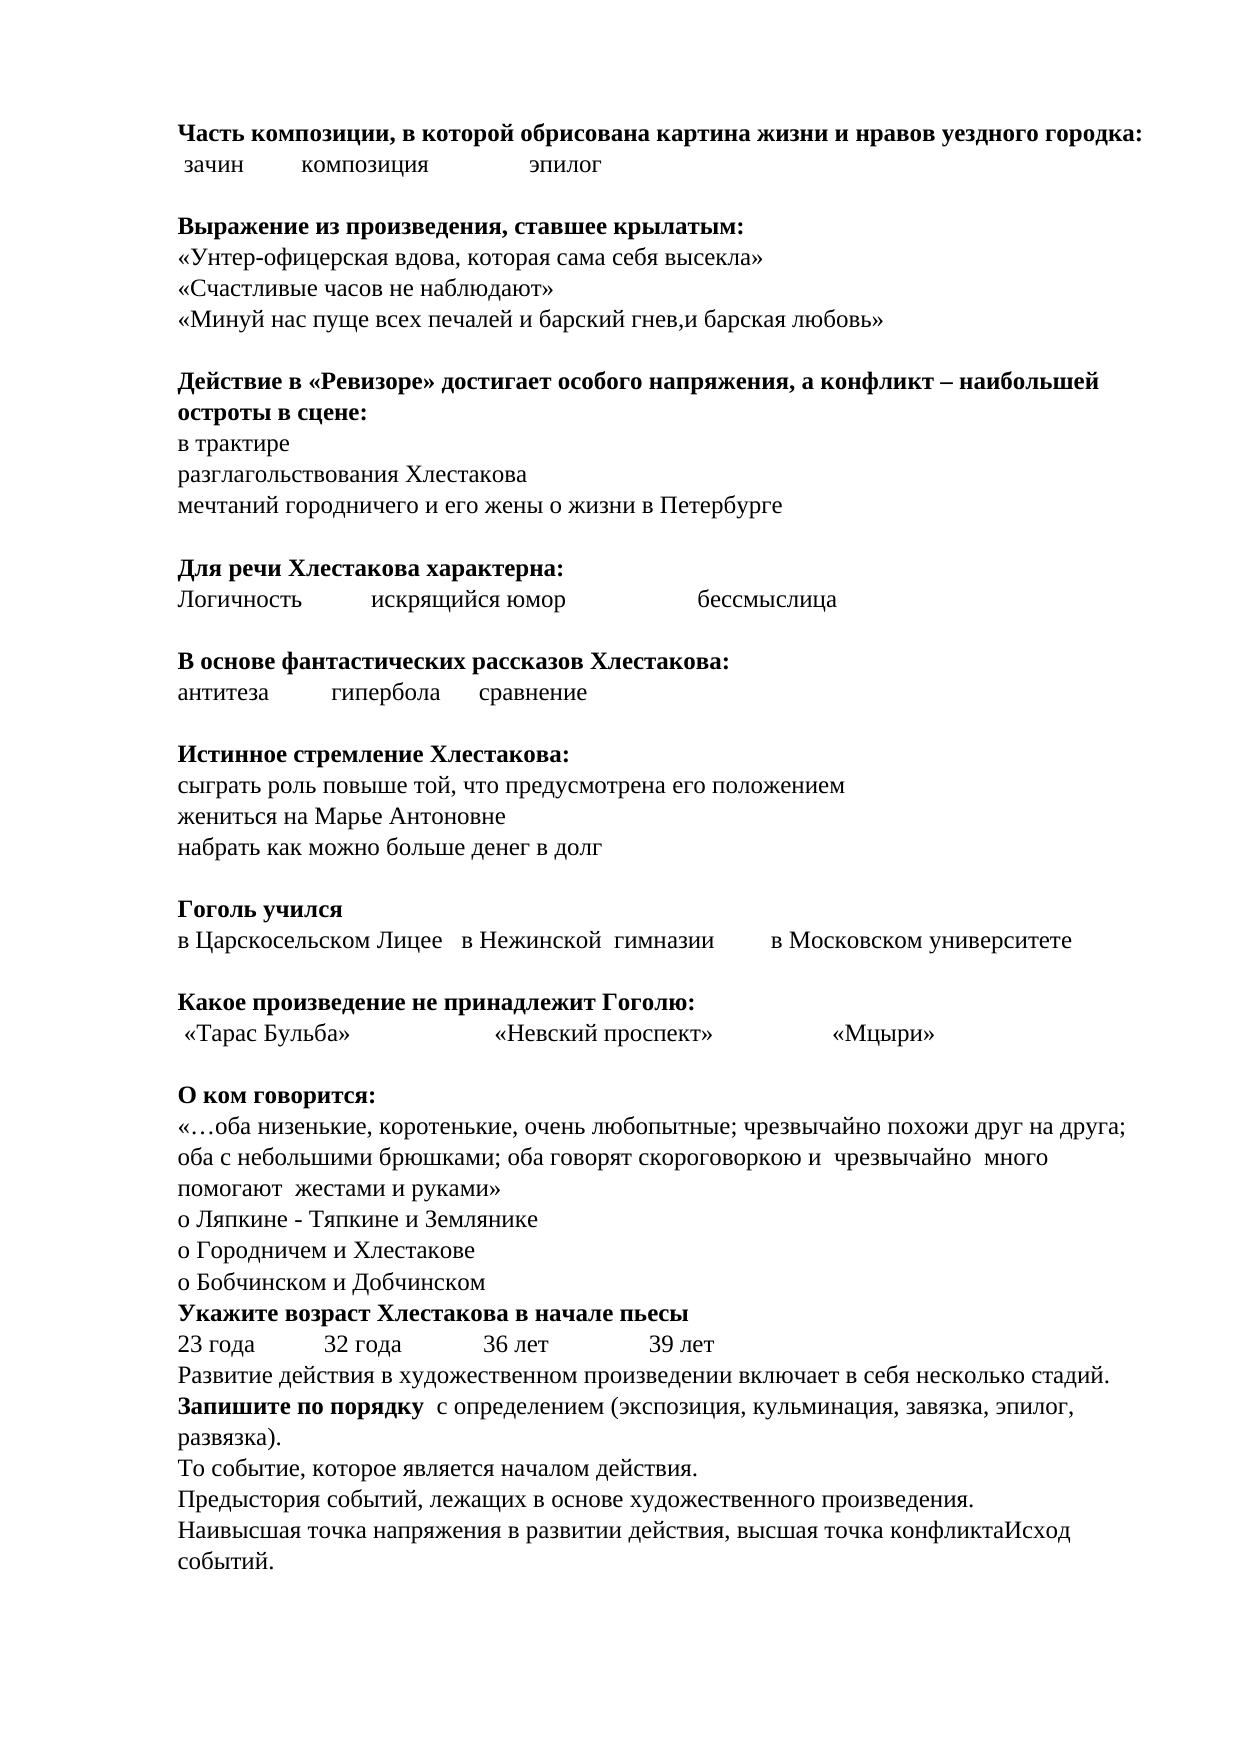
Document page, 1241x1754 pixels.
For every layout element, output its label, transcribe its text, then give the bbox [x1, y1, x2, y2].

text сыграть роль повыше той, что предусмотрена его положением [177, 770, 1152, 799]
text «…оба низенькие, коротенькие, очень любопытные; чрезвычайно похожи друг на друга; [177, 1111, 1152, 1140]
text То событие, которое является началом действия. [177, 1453, 1152, 1482]
text Логичность искрящийся юмор бессмыслица [177, 584, 1152, 612]
text антитеза гипербола сравнение [177, 677, 1152, 706]
text Истинное стремление Хлестакова: [177, 739, 1152, 768]
text о Ляпкине - Тяпкине и Землянике [177, 1204, 1152, 1233]
text Действие в «Ревизоре» достигает особого напряжения, а конфликт – наибольшей остроты в сцене: [177, 366, 1152, 426]
text «Счастливые часов не наблюдают» [177, 273, 1152, 302]
text зачин композиция эпилог [177, 149, 1152, 178]
text о Городничем и Хлестакове [177, 1236, 1152, 1264]
text «Унтер-офицерская вдова, которая сама себя высекла» [177, 242, 1152, 271]
text Выражение из произведения, ставшее крылатым: [177, 211, 1152, 240]
text в Царскосельском Лицее в Нежинской гимназии в Московском университете [177, 925, 1152, 954]
text Предыстория событий, лежащих в основе художественного произведения. [177, 1484, 1152, 1513]
text Наивысшая точка напряжения в развитии действия, высшая точка конфликтаИсход событий. [177, 1515, 1152, 1575]
text о Бобчинском и Добчинском [177, 1267, 1152, 1295]
text «Тарас Бульба» «Невский проспект» «Мцыри» [177, 1018, 1152, 1047]
text Для речи Хлестакова характерна: [177, 553, 1152, 581]
text Часть композиции, в которой обрисована картина жизни и нравов уездного городка: [177, 118, 1152, 147]
text Укажите возраст Хлестакова в начале пьесы [177, 1298, 1152, 1326]
text мечтаний городничего и его жены о жизни в Петербурге [177, 491, 1152, 519]
text в трактире [177, 428, 1152, 457]
text Какое произведение не принадлежит Гоголю: [177, 987, 1152, 1016]
text 23 года 32 года 36 лет 39 лет [177, 1329, 1152, 1357]
text набрать как можно больше денег в долг [177, 832, 1152, 861]
text «Минуй нас пуще всех печалей и барский гнев,и барская любовь» [177, 304, 1152, 333]
text Запишите по порядку с определением (экспозиция, кульминация, завязка, эпилог, развязка). [177, 1391, 1152, 1451]
text оба с небольшими брюшками; оба говорят скороговоркою и чрезвычайно много помогают жестами и руками» [177, 1142, 1152, 1202]
text разглагольствования Хлестакова [177, 459, 1152, 488]
text Гоголь учился [177, 894, 1152, 923]
text жениться на Марье Антоновне [177, 801, 1152, 830]
text В основе фантастических рассказов Хлестакова: [177, 646, 1152, 674]
text О ком говорится: [177, 1080, 1152, 1109]
text Развитие действия в художественном произведении включает в себя несколько стадий. [177, 1360, 1152, 1388]
